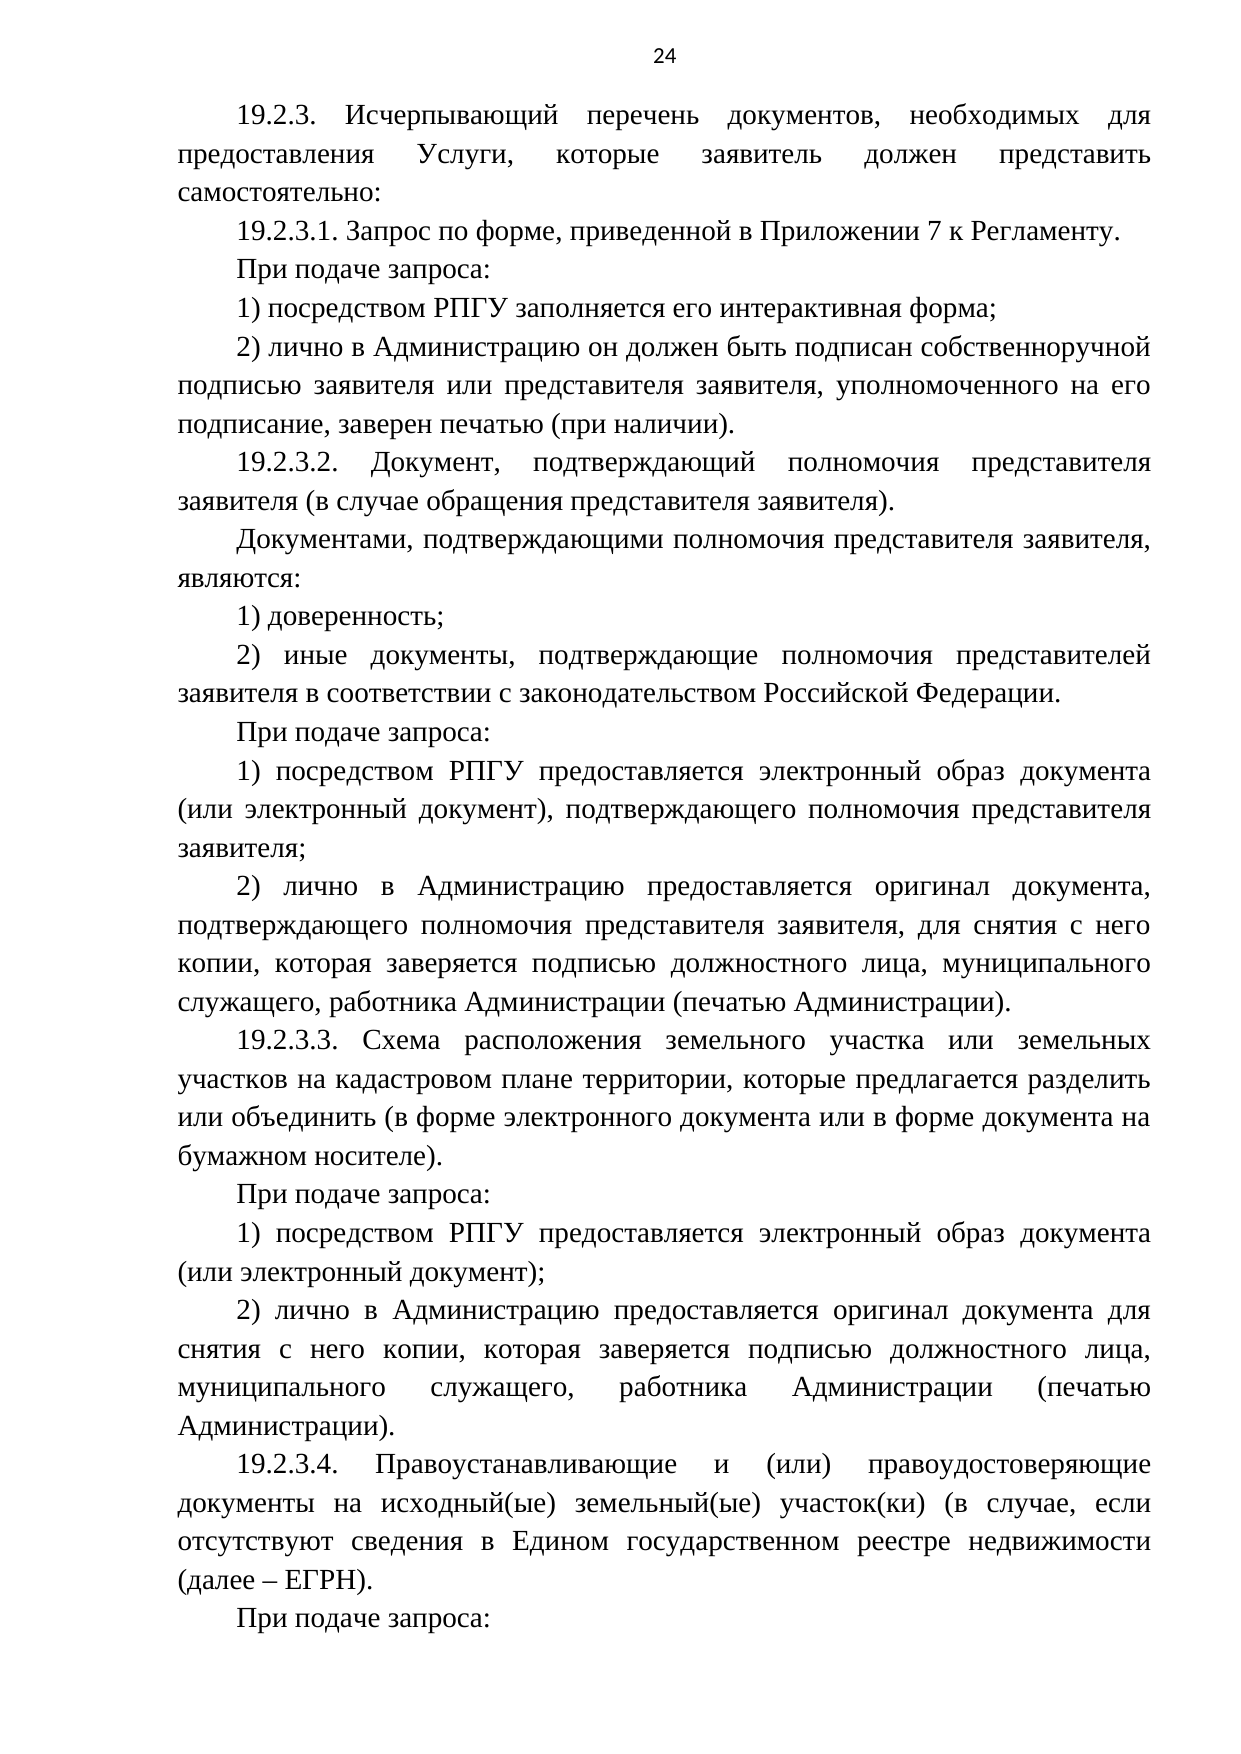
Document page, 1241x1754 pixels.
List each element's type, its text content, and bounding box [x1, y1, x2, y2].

text 19.2.3.4. Правоустанавливающие и (или) правоудостоверяющие документы на исходный(ые) земельный(ые) участок(ки) (в случае, если отсутствуют сведения в Едином государственном реестре недвижимости (далее – ЕГРН). [177, 1446, 1152, 1596]
text 1) посредством РПГУ предоставляется электронный образ документа (или электронный документ), подтверждающего полномочия представителя заявителя; [177, 753, 1152, 863]
text 1) посредством РПГУ предоставляется электронный образ документа (или электронный документ); [177, 1215, 1152, 1287]
text 19.2.3.3. Схема расположения земельного участка или земельных участков на кадастровом плане территории, которые предлагается разделить или объединить (в форме электронного документа или в форме документа на бумажном носителе). [177, 1022, 1152, 1172]
text При подаче запроса: [177, 252, 1152, 285]
text 19.2.3. Исчерпывающий перечень документов, необходимых для предоставления Услуги, которые заявитель должен представить самостоятельно: [177, 97, 1152, 208]
text 2) иные документы, подтверждающие полномочия представителей заявителя в соответствии с законодательством Российской Федерации. [177, 637, 1152, 709]
text 19.2.3.1. Запрос по форме, приведенной в Приложении 7 к Регламенту. [177, 213, 1152, 247]
text При подаче запроса: [177, 714, 1152, 748]
text 1) доверенность; [177, 598, 1152, 632]
text 2) лично в Администрацию он должен быть подписан собственноручной подписью заявителя или представителя заявителя, уполномоченного на его подписание, заверен печатью (при наличии). [177, 329, 1152, 439]
text 1) посредством РПГУ заполняется его интерактивная форма; [177, 290, 1152, 324]
text 19.2.3.2. Документ, подтверждающий полномочия представителя заявителя (в случае обращения представителя заявителя). [177, 444, 1152, 516]
text 2) лично в Администрацию предоставляется оригинал документа, подтверждающего полномочия представителя заявителя, для снятия с него копии, которая заверяется подписью должностного лица, муниципального служащего, работника Администрации (печатью Администрации). [177, 868, 1152, 1017]
text Документами, подтверждающими полномочия представителя заявителя, являются: [177, 521, 1152, 593]
text При подаче запроса: [177, 1177, 1152, 1210]
text При подаче запроса: [177, 1601, 1152, 1634]
